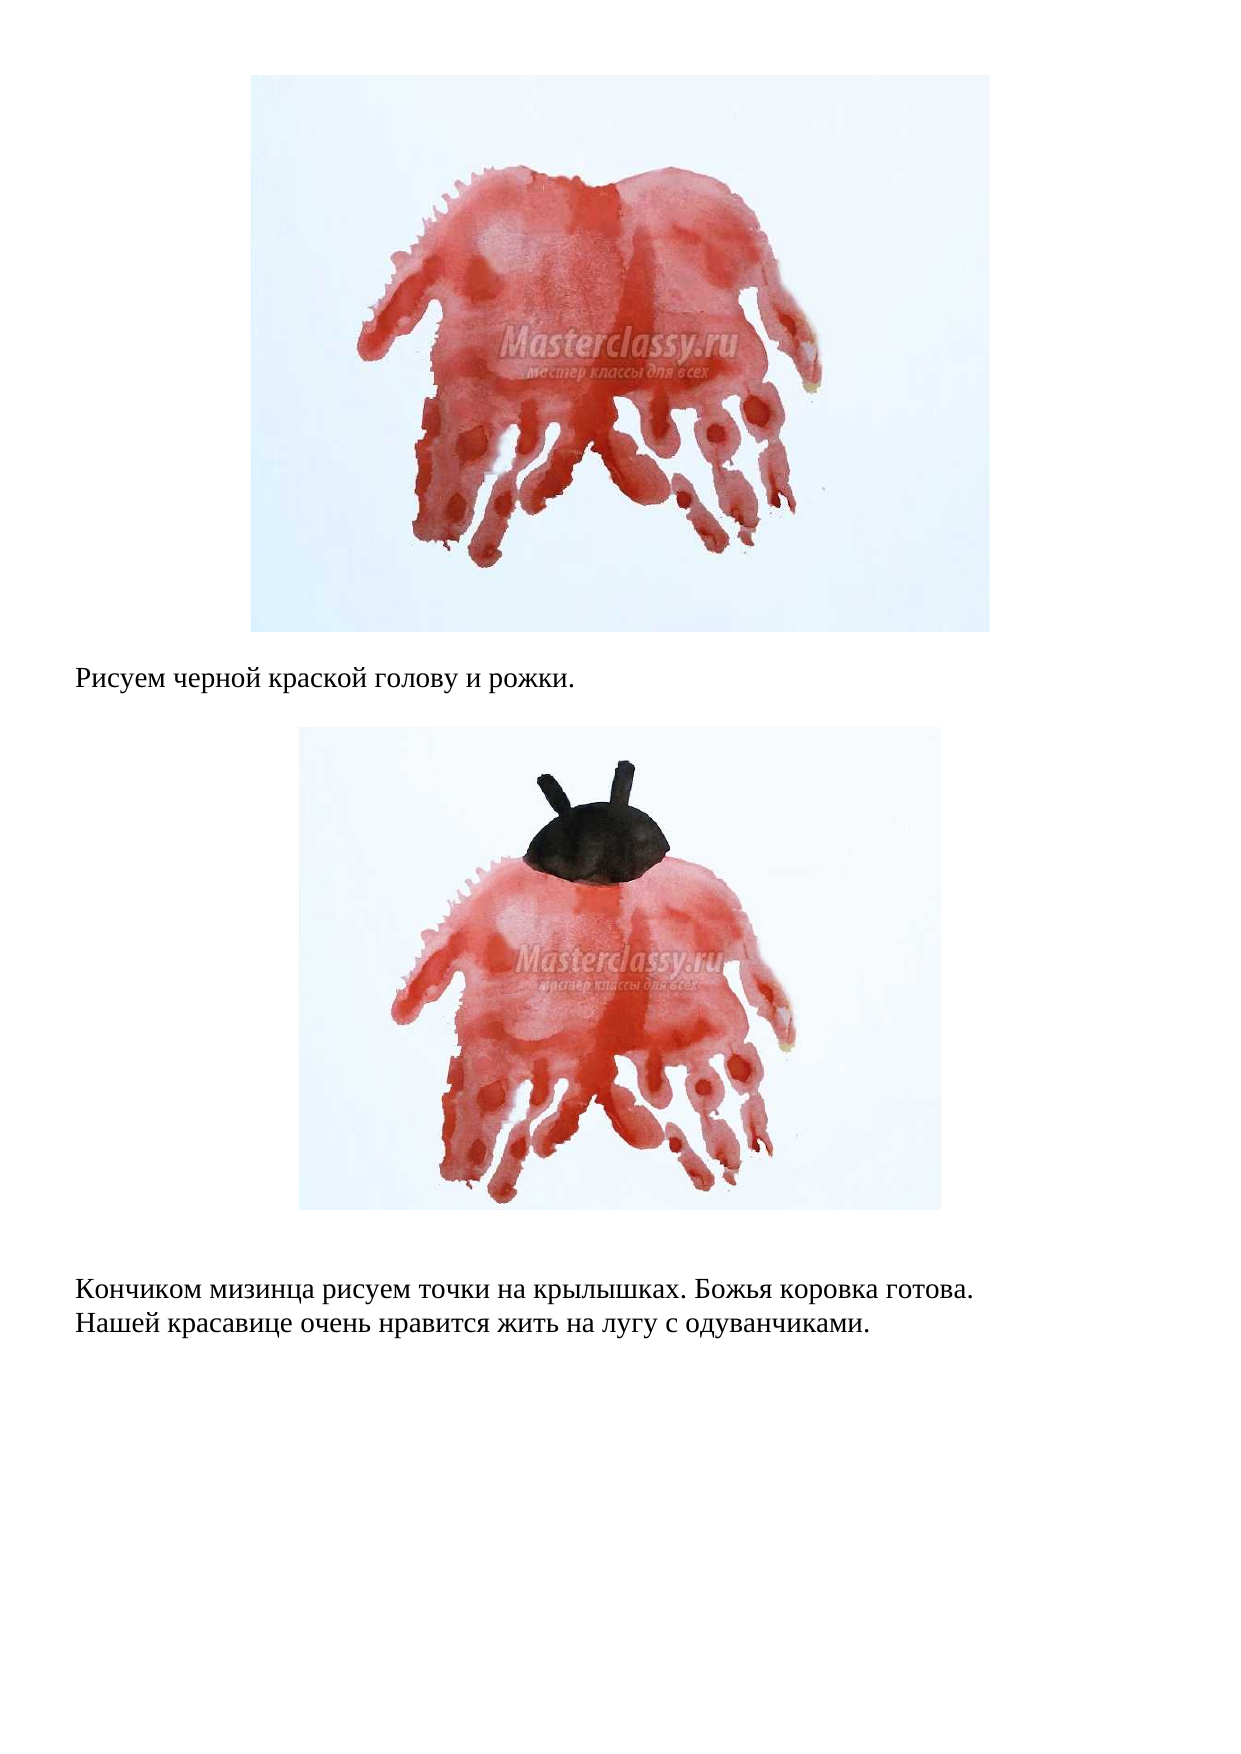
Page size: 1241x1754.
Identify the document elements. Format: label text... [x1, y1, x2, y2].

text Кончиком мизинца рисуем точки на крылышках. Божья коровка готова. [75, 1272, 1165, 1305]
text Нашей красавице очень нравится жить на лугу с одуванчиками. [75, 1305, 1165, 1339]
picture [298, 727, 942, 1210]
text Рисуем черной краской голову и рожки. [75, 660, 1165, 694]
picture [250, 75, 990, 632]
